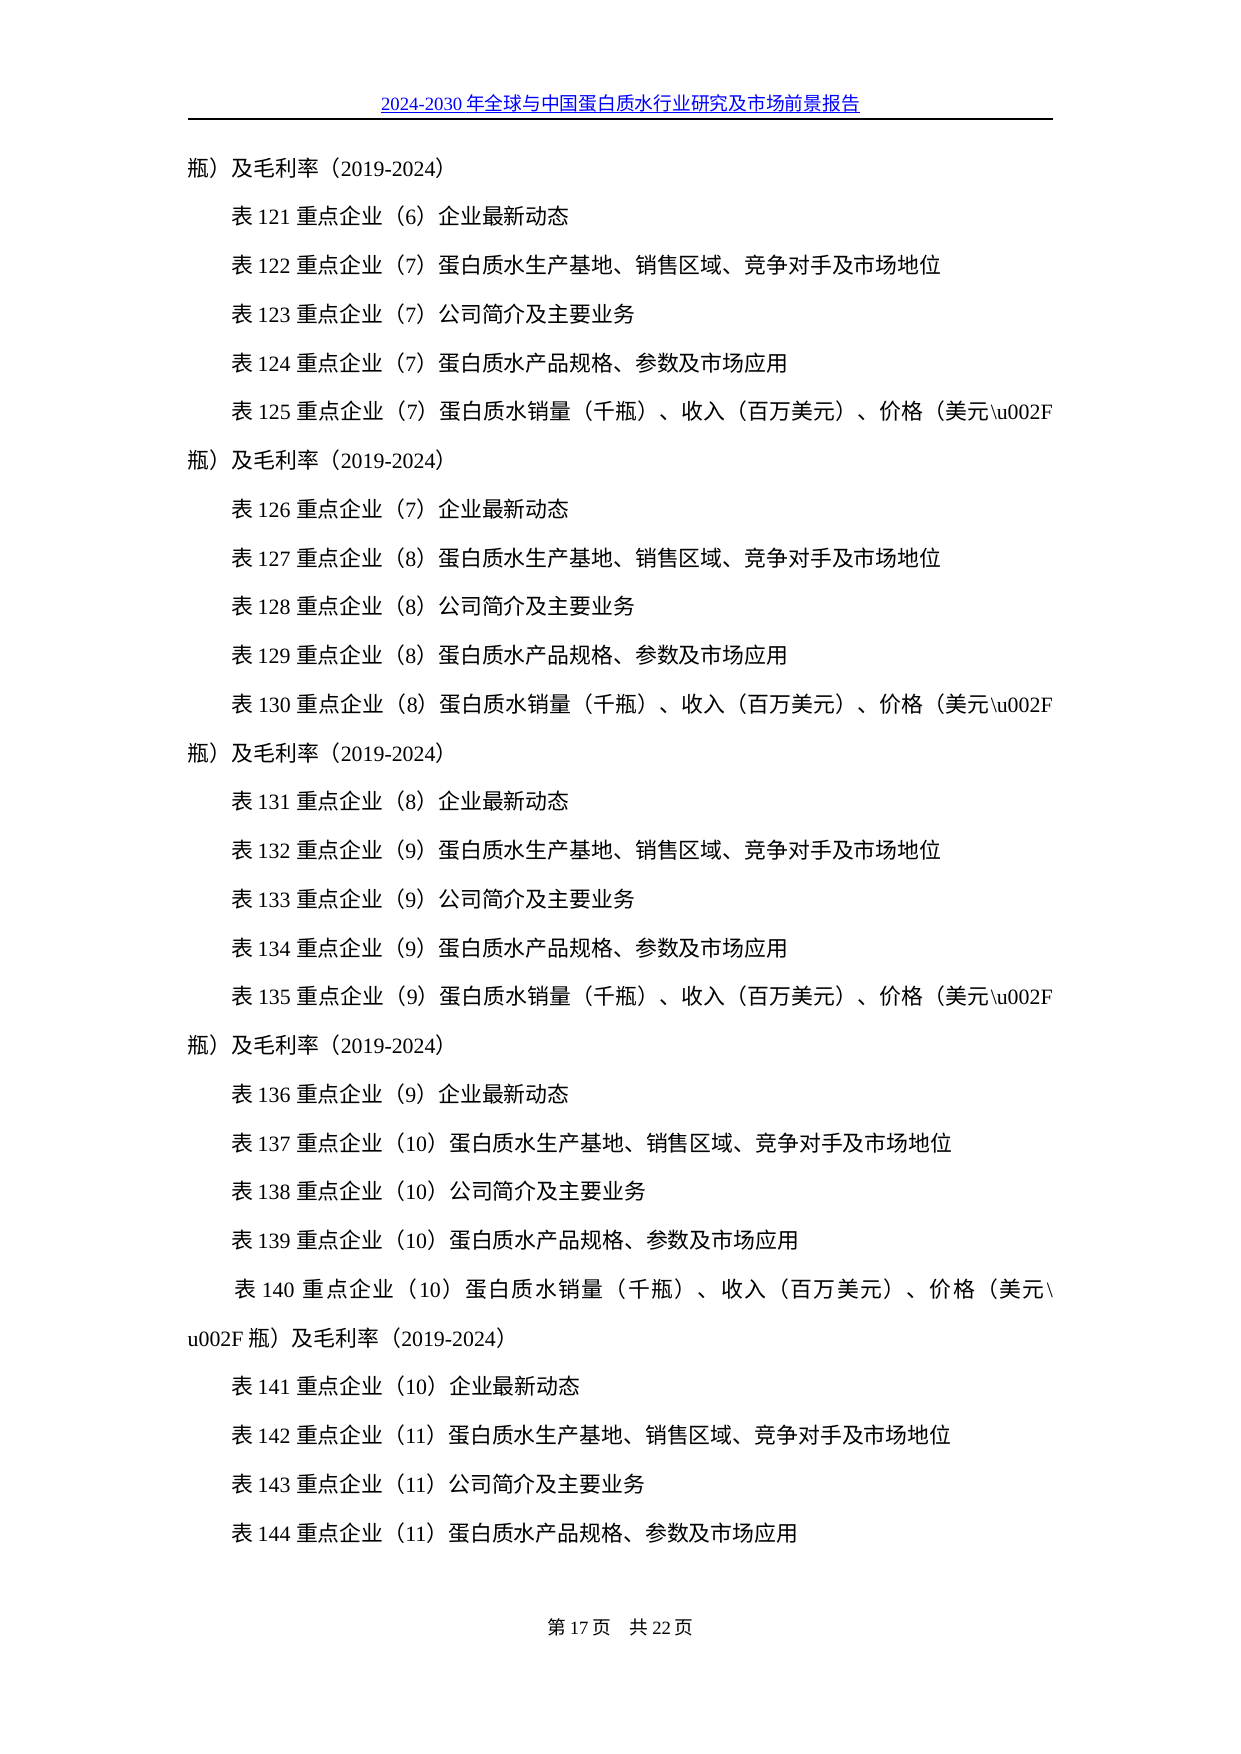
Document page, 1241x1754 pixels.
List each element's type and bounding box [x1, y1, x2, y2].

text [187, 150, 1053, 1548]
